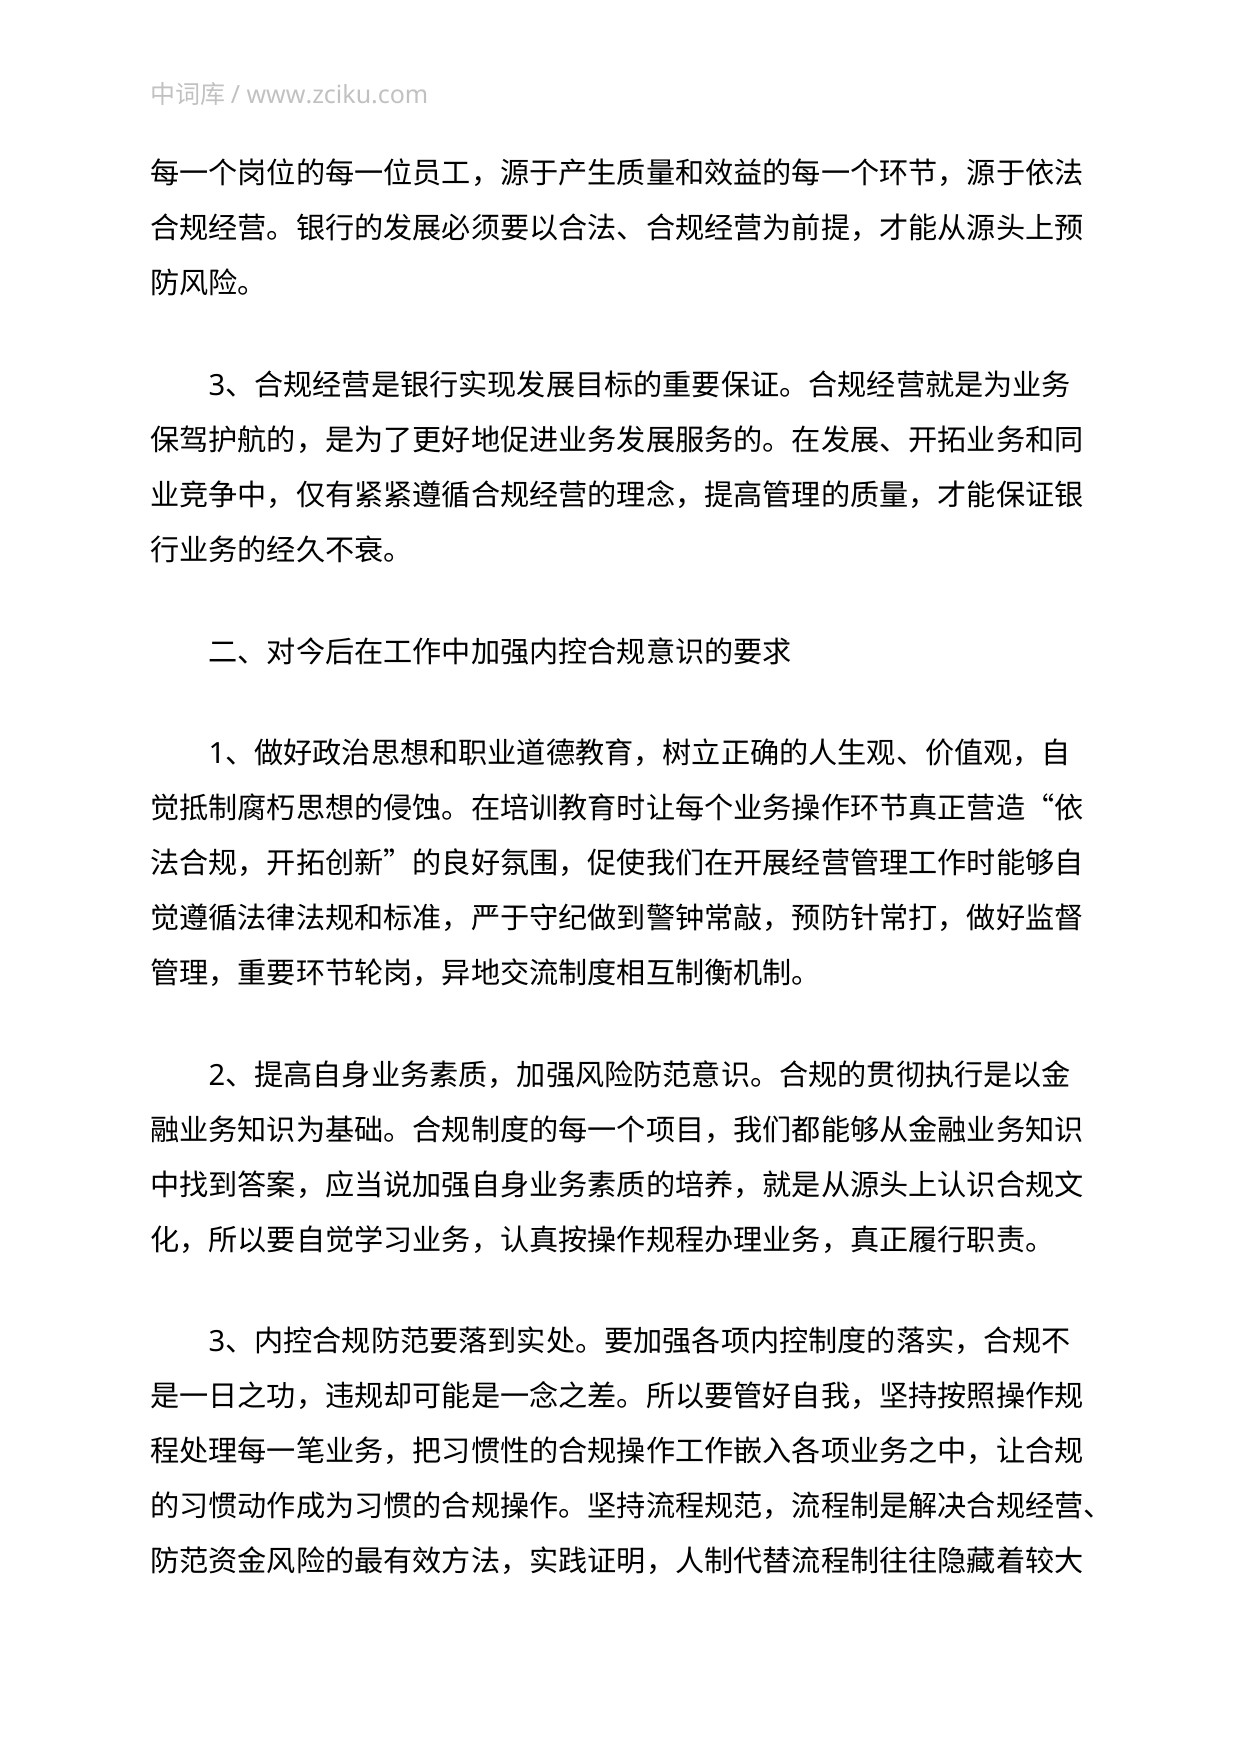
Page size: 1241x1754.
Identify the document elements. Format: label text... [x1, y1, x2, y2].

text 1、做好政治思想和职业道德教育，树立正确的人生观、价值观，自觉抵制腐朽思想的侵蚀。在培训教育时让每个业务操作环节真正营造“依法合规，开拓创新”的良好氛围，促使我们在开展经营管理工作时能够自觉遵循法律法规和标准，严于守纪做到警钟常敲，预防针常打，做好监督管理，重要环节轮岗，异地交流制度相互制衡机制。 [150, 730, 1090, 992]
text 3、合规经营是银行实现发展目标的重要保证。合规经营就是为业务保驾护航的，是为了更好地促进业务发展服务的。在发展、开拓业务和同业竞争中，仅有紧紧遵循合规经营的理念，提高管理的质量，才能保证银行业务的经久不衰。 [150, 362, 1090, 569]
text 二、对今后在工作中加强内控合规意识的要求 [150, 628, 1090, 670]
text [150, 150, 1090, 302]
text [150, 1318, 1090, 1580]
text 2、提高自身业务素质，加强风险防范意识。合规的贯彻执行是以金融业务知识为基础。合规制度的每一个项目，我们都能够从金融业务知识中找到答案，应当说加强自身业务素质的培养，就是从源头上认识合规文化，所以要自觉学习业务，认真按操作规程办理业务，真正履行职责。 [150, 1051, 1090, 1258]
